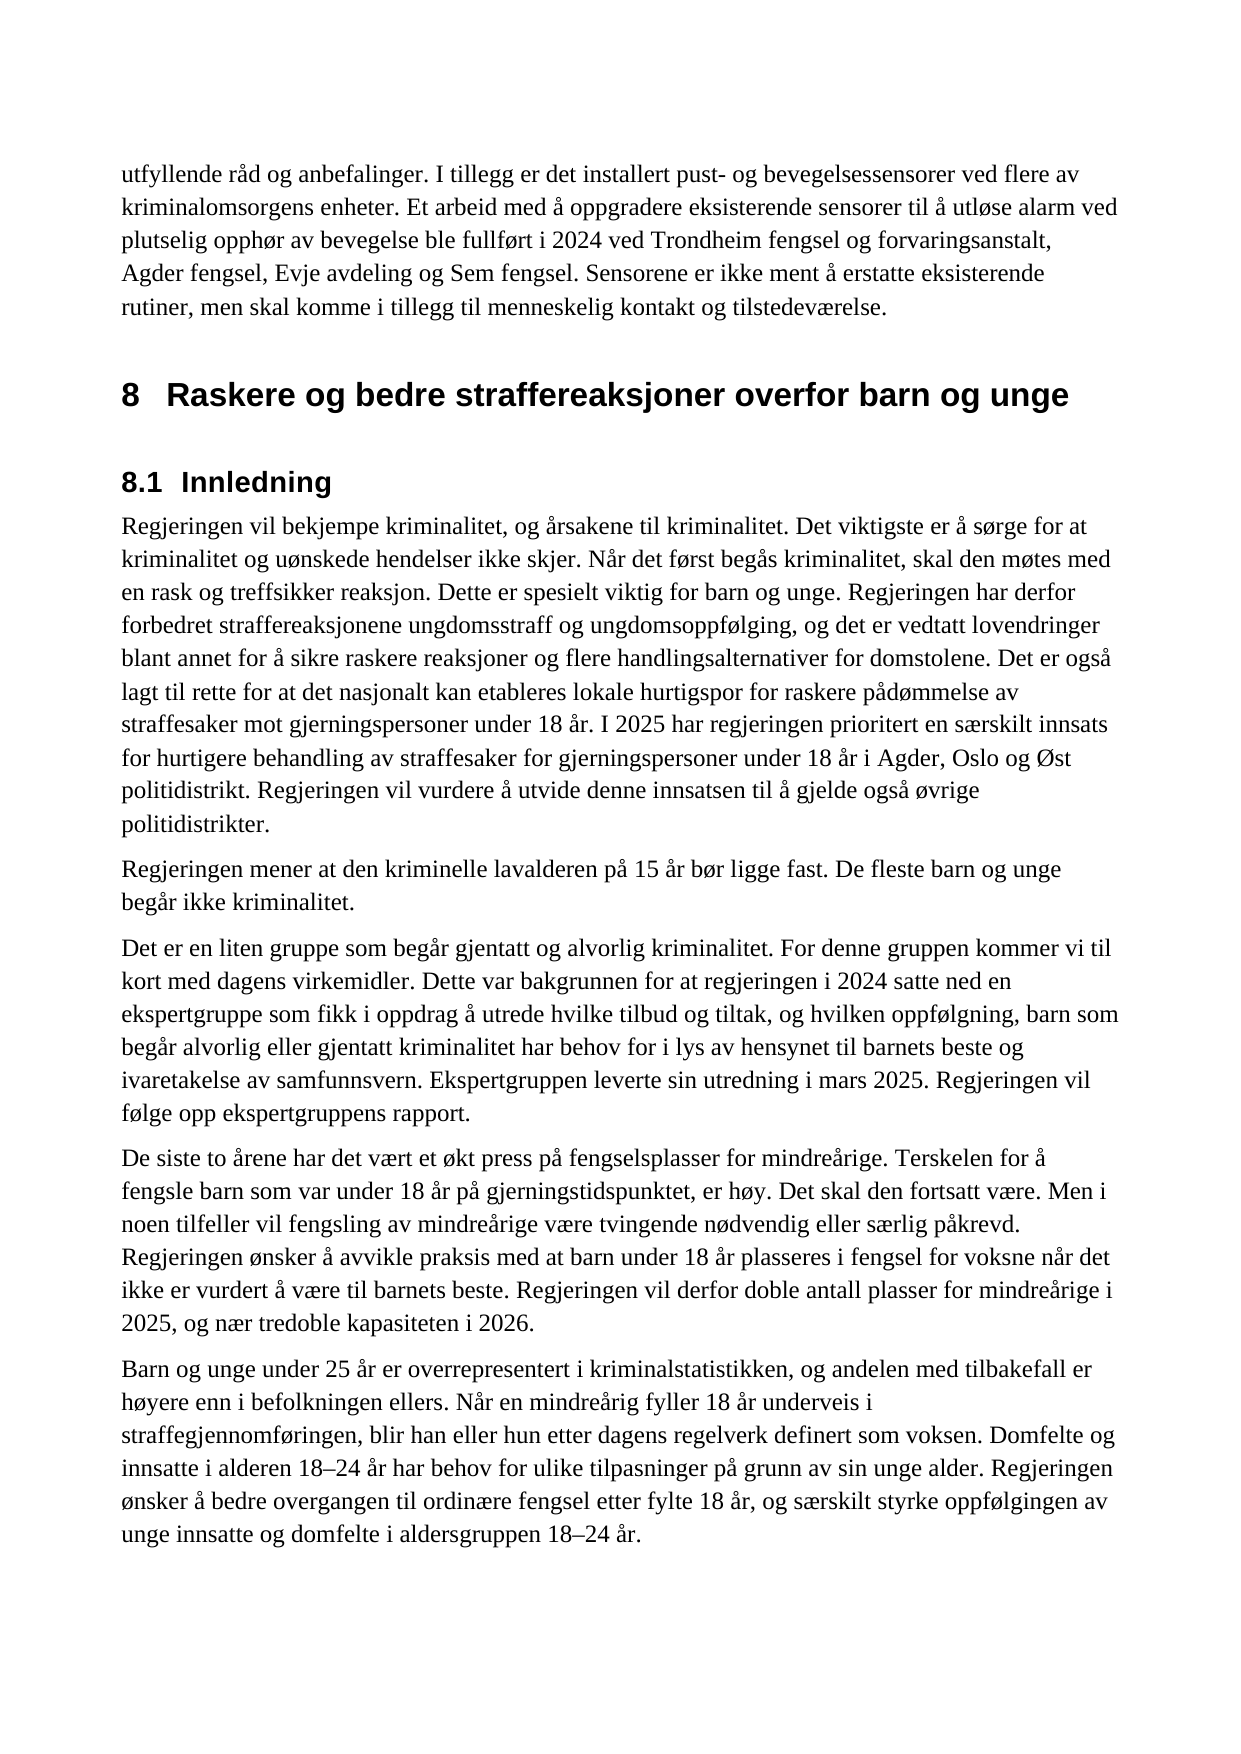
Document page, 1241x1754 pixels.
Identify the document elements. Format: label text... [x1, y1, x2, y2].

subtitle Raskere og bedre straffereaksjoner overfor barn og unge [121, 374, 1119, 413]
text Regjeringen vil bekjempe kriminalitet, og årsakene til kriminalitet. Det viktigste er å sørge for at kriminalitet og uønskede hendelser ikke skjer. Når det først begås kriminalitet, skal den møtes med en rask og treffsikker reaksjon. Dette er spesielt viktig for barn og unge. Regjeringen har derfor forbedret straffereaksjonene ungdomsstraff og ungdomsoppfølging, og det er vedtatt lovendringer blant annet for å sikre raskere reaksjoner og flere handlingsalternativer for domstolene. Det er også lagt til rette for at det nasjonalt kan etableres lokale hurtigspor for raskere pådømmelse av straffesaker mot gjerningspersoner under 18 år. I 2025 har regjeringen prioritert en særskilt innsats for hurtigere behandling av straffesaker for gjerningspersoner under 18 år i Agder, Oslo og Øst politidistrikt. Regjeringen vil vurdere å utvide denne innsatsen til å gjelde også øvrige politidistrikter. [121, 511, 1119, 837]
text Regjeringen mener at den kriminelle lavalderen på 15 år bør ligge fast. De fleste barn og unge begår ikke kriminalitet. [121, 854, 1119, 916]
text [121, 159, 1119, 320]
text De siste to årene har det vært et økt press på fengselsplasser for mindreårige. Terskelen for å fengsle barn som var under 18 år på gjerningstidspunktet, er høy. Det skal den fortsatt være. Men i noen tilfeller vil fengsling av mindreårige være tvingende nødvendig eller særlig påkrevd. Regjeringen ønsker å avvikle praksis med at barn under 18 år plasseres i fengsel for voksne når det ikke er vurdert å være til barnets beste. Regjeringen vil derfor doble antall plasser for mindreårige i 2025, og nær tredoble kapasiteten i 2026. [121, 1143, 1119, 1337]
text Barn og unge under 25 år er overrepresentert i kriminalstatistikken, og andelen med tilbakefall er høyere enn i befolkningen ellers. Når en mindreårig fyller 18 år underveis i straffegjennomføringen, blir han eller hun etter dagens regelverk definert som voksen. Domfelte og innsatte i alderen 18–24 år har behov for ulike tilpasninger på grunn av sin unge alder. Regjeringen ønsker å bedre overgangen til ordinære fengsel etter fylte 18 år, og særskilt styrke oppfølgingen av unge innsatte og domfelte i aldersgruppen 18–24 år. [121, 1354, 1119, 1548]
subtitle Innledning [121, 464, 1119, 498]
text Det er en liten gruppe som begår gjentatt og alvorlig kriminalitet. For denne gruppen kommer vi til kort med dagens virkemidler. Dette var bakgrunnen for at regjeringen i 2024 satte ned en ekspertgruppe som fikk i oppdrag å utrede hvilke tilbud og tiltak, og hvilken oppfølgning, barn som begår alvorlig eller gjentatt kriminalitet har behov for i lys av hensynet til barnets beste og ivaretakelse av samfunnsvern. Ekspertgruppen leverte sin utredning i mars 2025. Regjeringen vil følge opp ekspertgruppens rapport. [121, 933, 1119, 1127]
